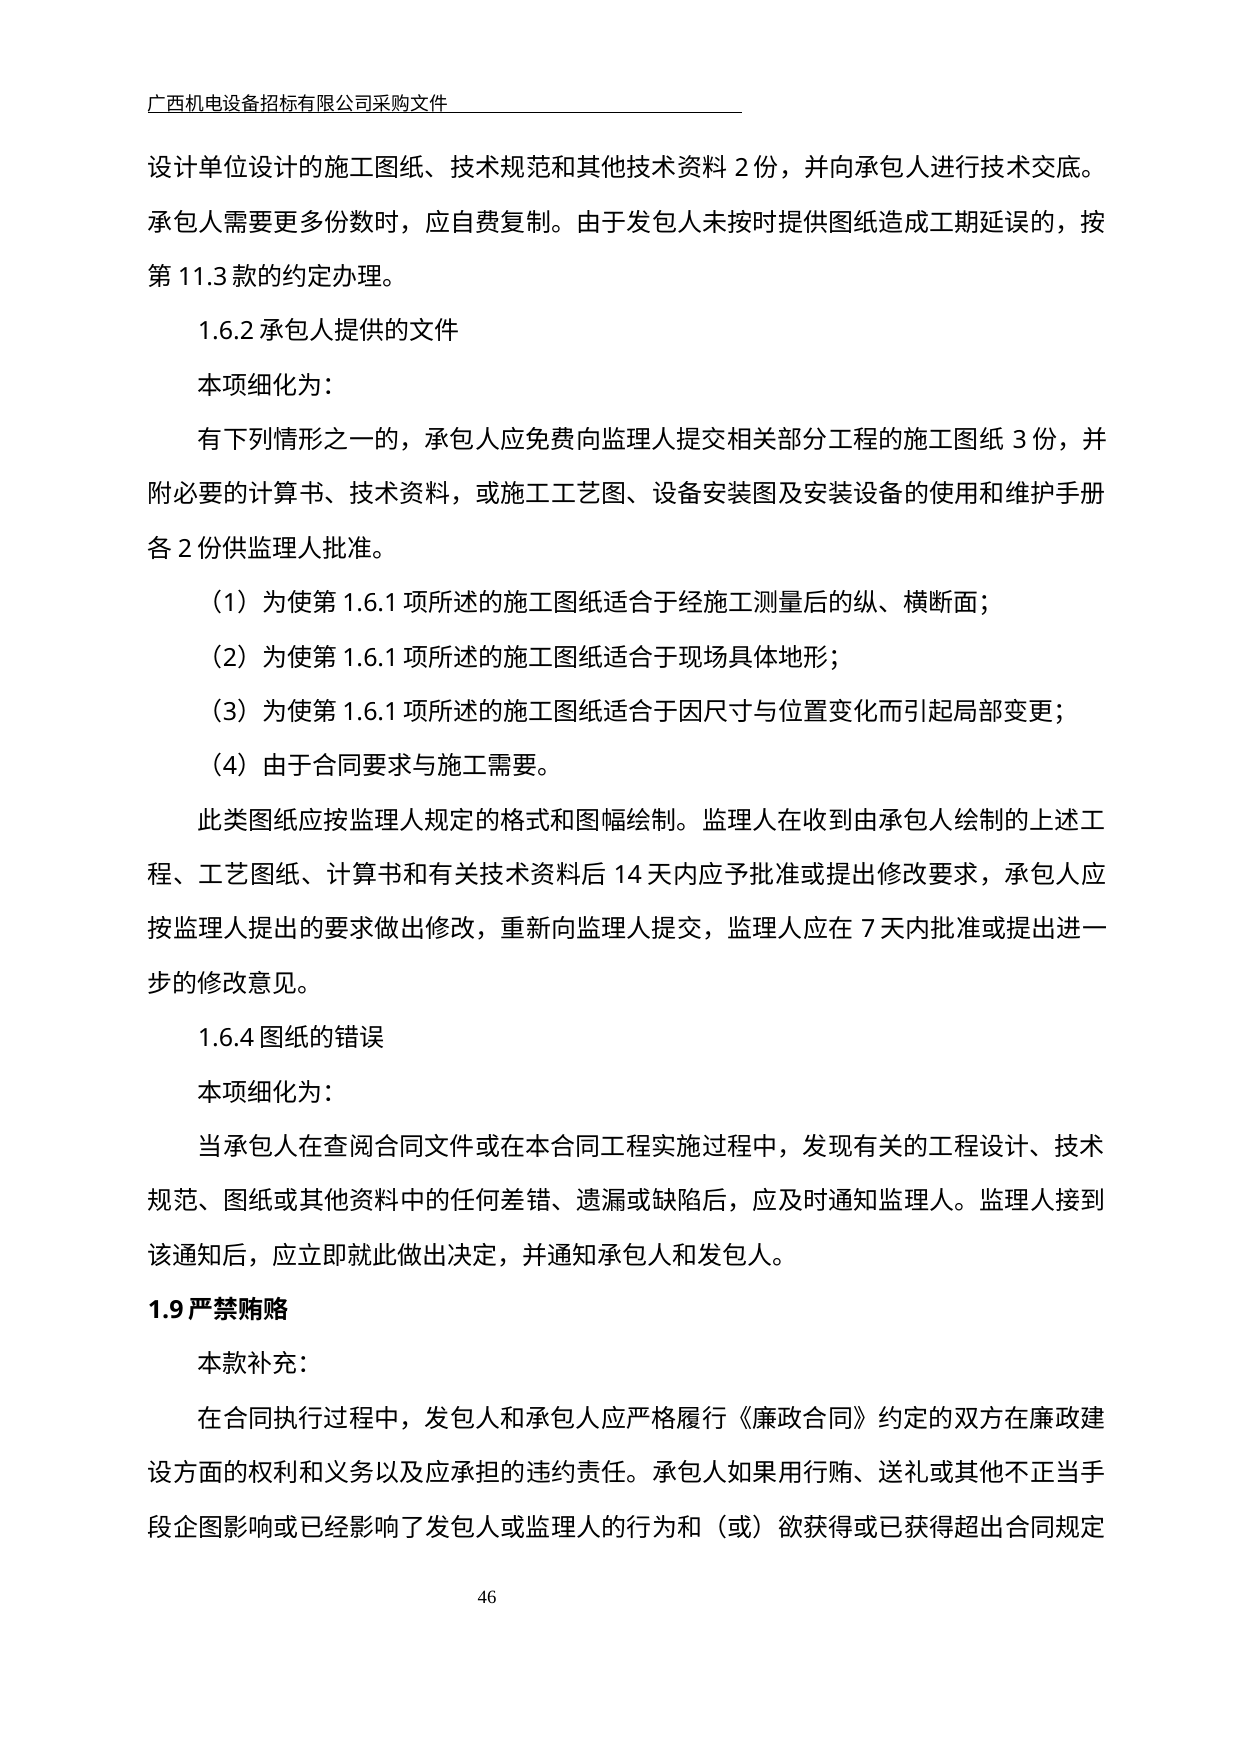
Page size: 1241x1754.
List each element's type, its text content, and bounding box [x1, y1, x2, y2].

text 本款补充： [148, 1344, 1107, 1380]
text 有下列情形之一的，承包人应免费向监理人提交相关部分工程的施工图纸3份，并附必要的计算书、技术资料，或施工工艺图、设备安装图及安装设备的使用和维护手册各2份供监理人批准。 [148, 419, 1107, 564]
text 1.6.4图纸的错误 [148, 1018, 1107, 1054]
text （3）为使第1.6.1项所述的施工图纸适合于因尺寸与位置变化而引起局部变更； [148, 691, 1107, 728]
text 本项细化为： [148, 365, 1107, 401]
text （2）为使第1.6.1项所述的施工图纸适合于现场具体地形； [148, 637, 1107, 673]
text （1）为使第1.6.1项所述的施工图纸适合于经施工测量后的纵、横断面； [148, 583, 1107, 619]
text 1.9严禁贿赂 [148, 1289, 1107, 1326]
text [148, 148, 1107, 293]
text 本项细化为： [148, 1072, 1107, 1108]
text 当承包人在查阅合同文件或在本合同工程实施过程中，发现有关的工程设计、技术规范、图纸或其他资料中的任何差错、遗漏或缺陷后，应及时通知监理人。监理人接到该通知后，应立即就此做出决定，并通知承包人和发包人。 [148, 1126, 1107, 1271]
text 此类图纸应按监理人规定的格式和图幅绘制。监理人在收到由承包人绘制的上述工程、工艺图纸、计算书和有关技术资料后14天内应予批准或提出修改要求，承包人应按监理人提出的要求做出修改，重新向监理人提交，监理人应在7天内批准或提出进一步的修改意见。 [148, 800, 1107, 999]
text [148, 1398, 1107, 1543]
text （4）由于合同要求与施工需要。 [148, 746, 1107, 782]
text 1.6.2承包人提供的文件 [148, 311, 1107, 347]
